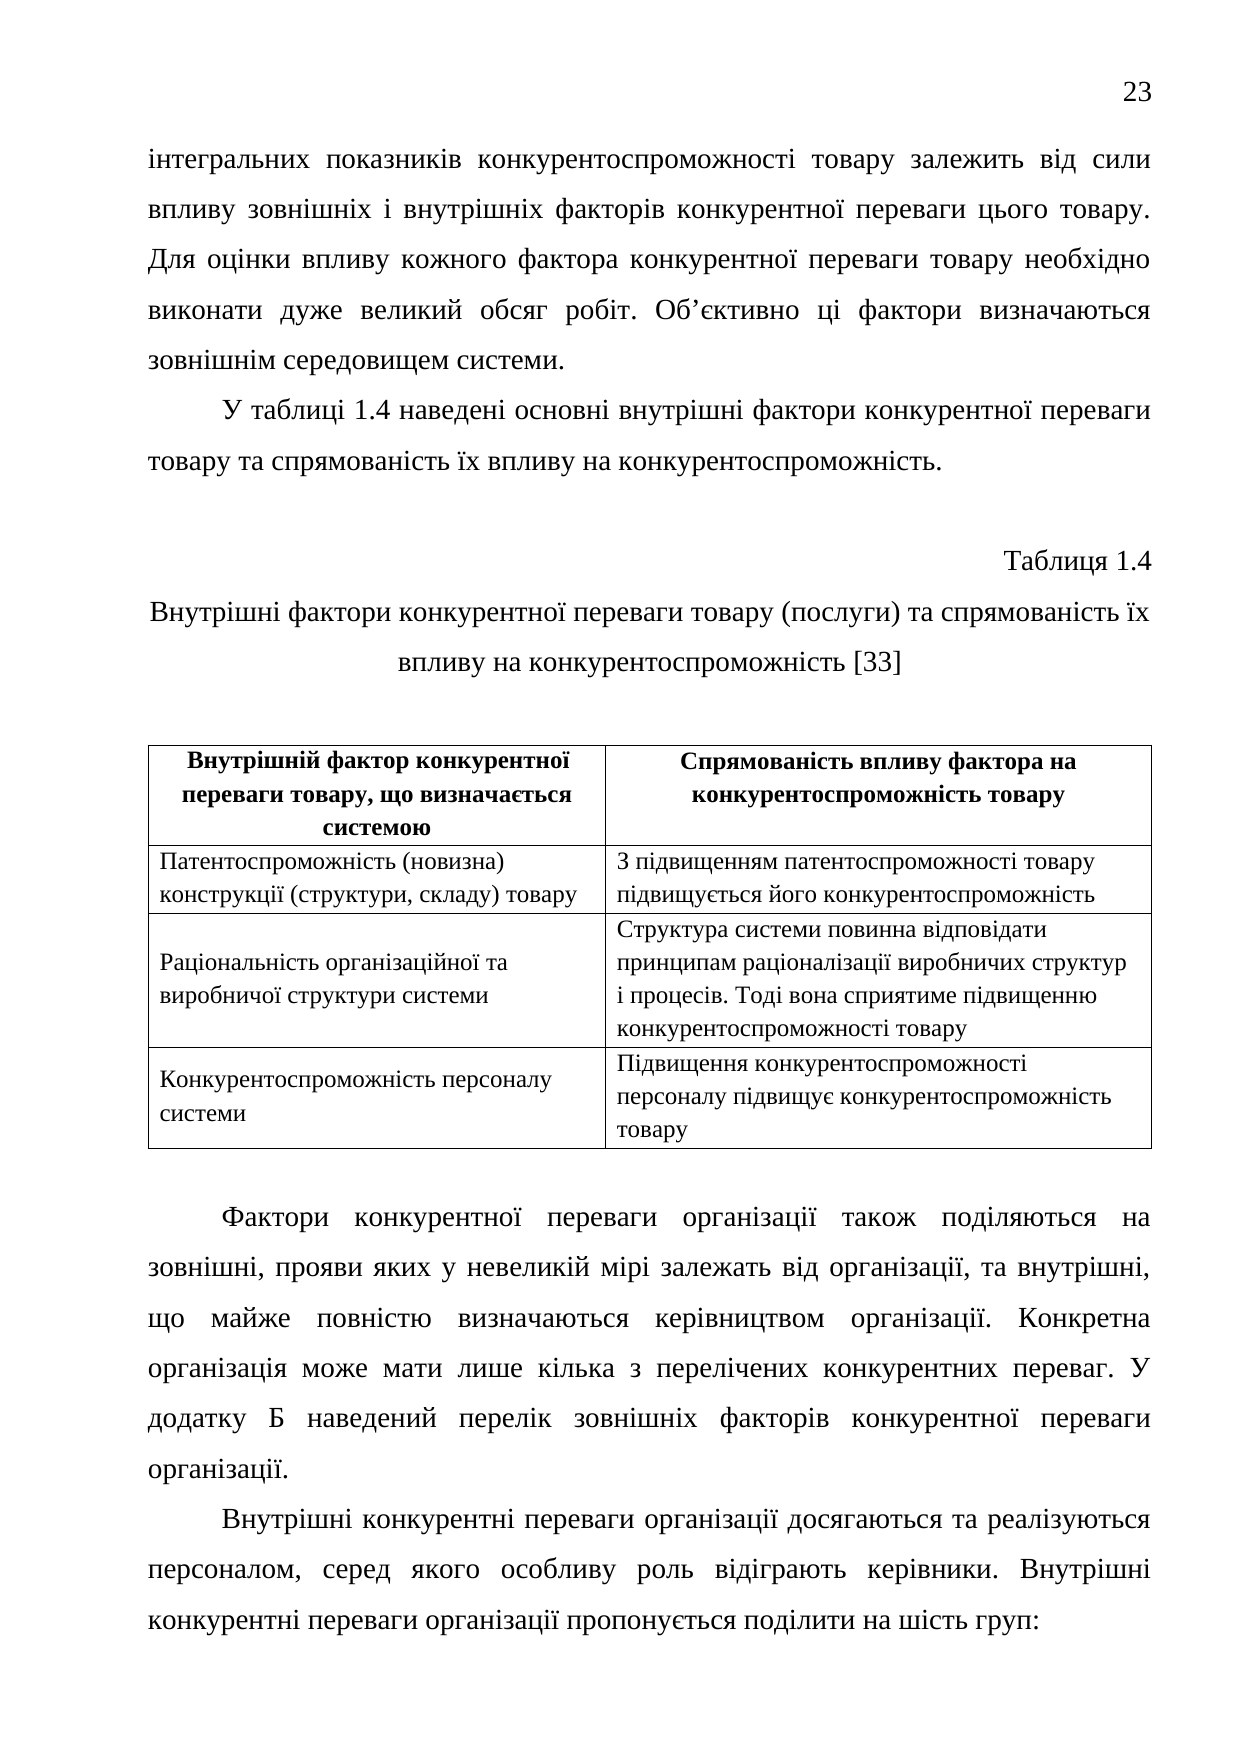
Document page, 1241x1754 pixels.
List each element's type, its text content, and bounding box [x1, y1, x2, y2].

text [148, 141, 1152, 376]
table_header Спрямованість впливу фактора на конкурентоспроможність товару [606, 746, 1151, 845]
text Внутрішні фактори конкурентної переваги товару (послуги) та спрямованість їх впливу на конкурентоспроможність [33] [148, 594, 1152, 728]
text Фактори конкурентної переваги організації також поділяються на зовнішні, прояви яких у невеликій мірі залежать від організації, та внутрішні, що майже повністю визначаються керівництвом організації. Конкретна організація може мати лише кілька з перелічених конкурентних переваг. У додатку Б наведений перелік зовнішніх факторів конкурентної переваги організації. [148, 1199, 1152, 1484]
table_cell Конкурентоспроможність персоналу системи [149, 1048, 605, 1148]
text У таблиці 1.4 наведені основні внутрішні фактори конкурентної переваги товару та спрямованість їх впливу на конкурентоспроможність. [148, 392, 1152, 476]
table_cell Підвищення конкурентоспроможності персоналу підвищує конкурентоспроможність товару [606, 1048, 1151, 1148]
table_header Внутрішній фактор конкурентної переваги товару, що визначається системою [149, 746, 605, 845]
table_cell Раціональність організаційної та виробничої структури системи [149, 914, 605, 1047]
table_cell Патентоспроможність (новизна) конструкції (структури, складу) товару [149, 846, 605, 913]
text Внутрішні конкурентні переваги організації досягаються та реалізуються персоналом, серед якого особливу роль відіграють керівники. Внутрішні конкурентні переваги організації пропонується поділити на шість груп: [148, 1501, 1152, 1635]
text Таблиця 1.4 [148, 543, 1152, 577]
table_cell Структура системи повинна відповідати принципам раціоналізації виробничих структур і процесів. Тоді вона сприятиме підвищенню конкурентоспроможності товару [606, 914, 1151, 1047]
table_cell З підвищенням патентоспроможності товару підвищується його конкурентоспроможність [606, 846, 1151, 913]
